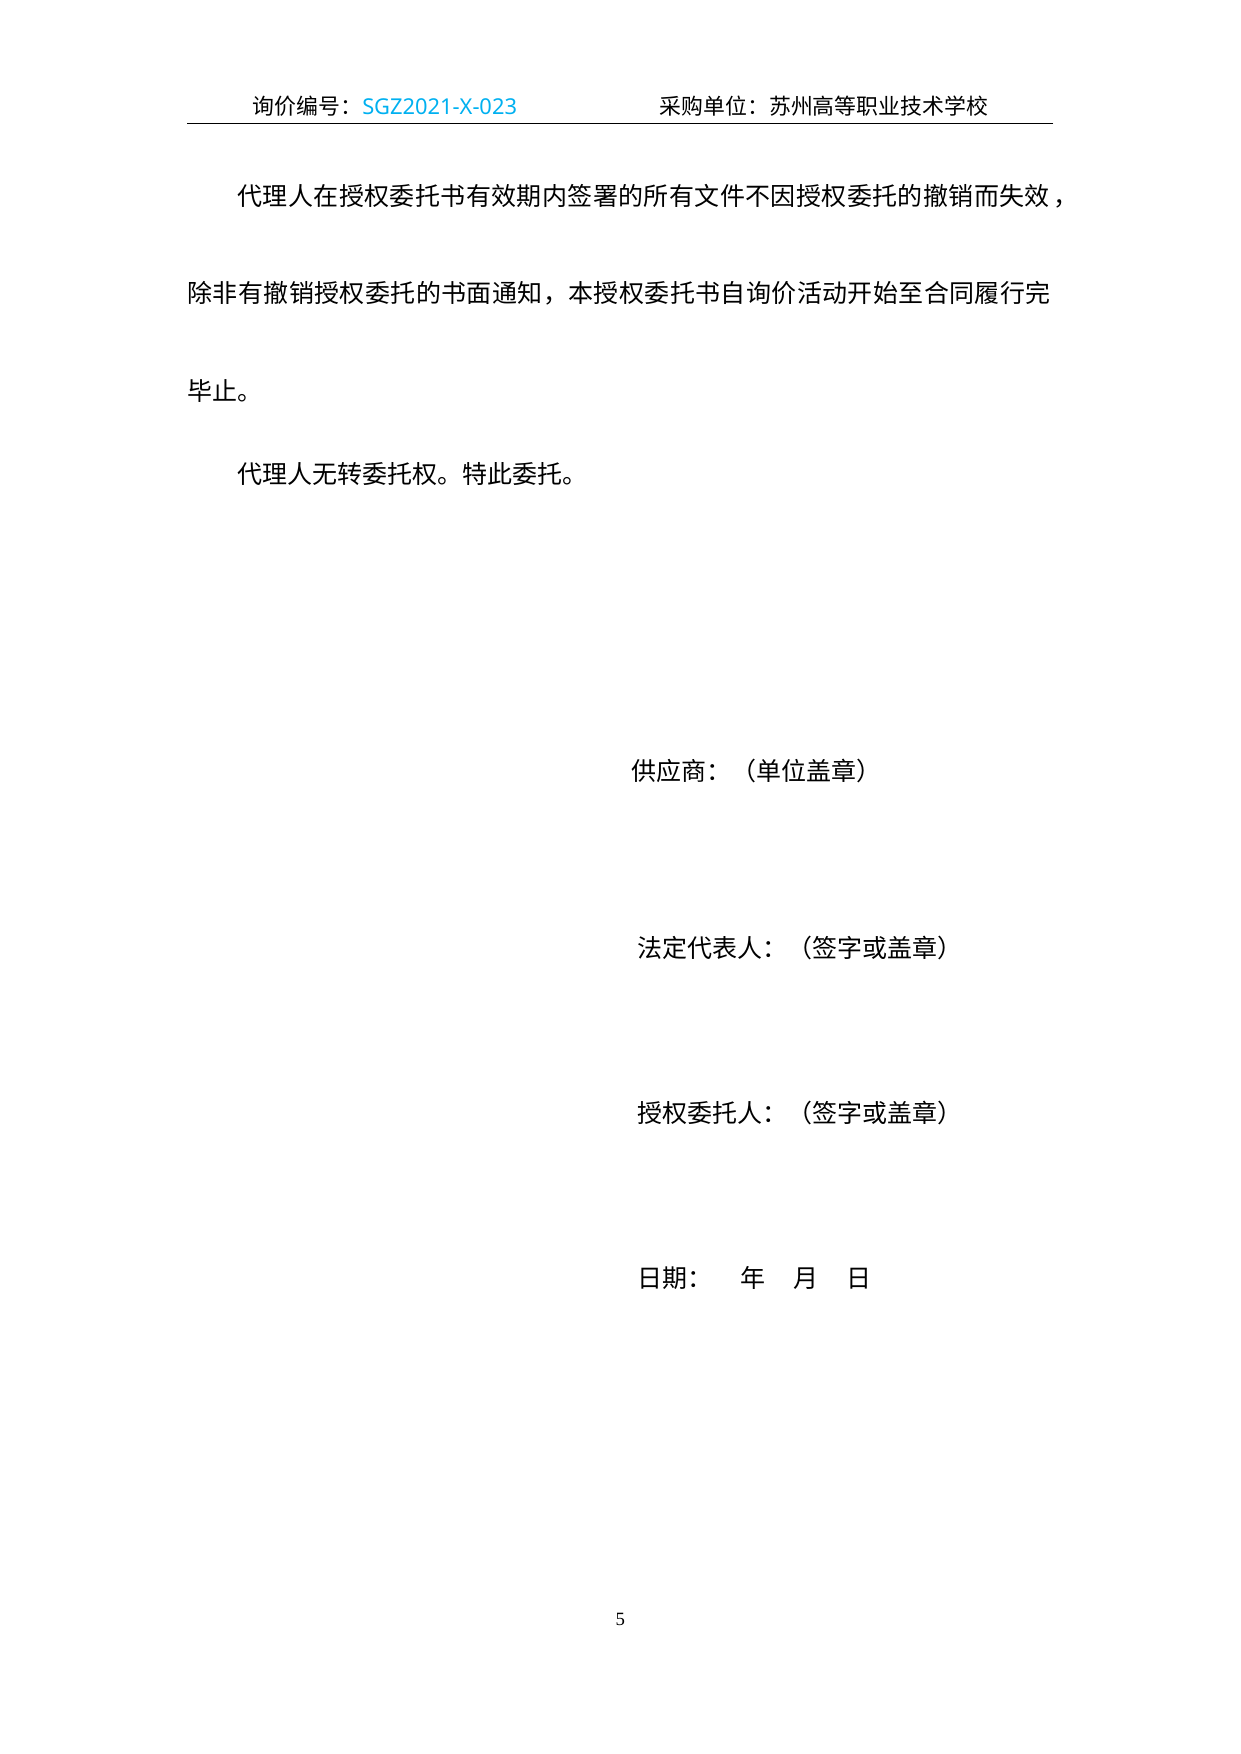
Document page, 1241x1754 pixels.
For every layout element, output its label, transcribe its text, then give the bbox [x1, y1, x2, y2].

text 供应商：（单位盖章） [187, 737, 1053, 802]
text 代理人无转委托权。特此委托。 [187, 440, 1053, 505]
text 日期： 年 月 日 [187, 1244, 1009, 1309]
text 代理人在授权委托书有效期内签署的所有文件不因授权委托的撤销而失效，除非有撤销授权委托的书面通知，本授权委托书自询价活动开始至合同履行完毕止。 [187, 162, 1053, 422]
text 法定代表人：（签字或盖章） [187, 914, 1009, 979]
text 授权委托人：（签字或盖章） [187, 1079, 1009, 1144]
